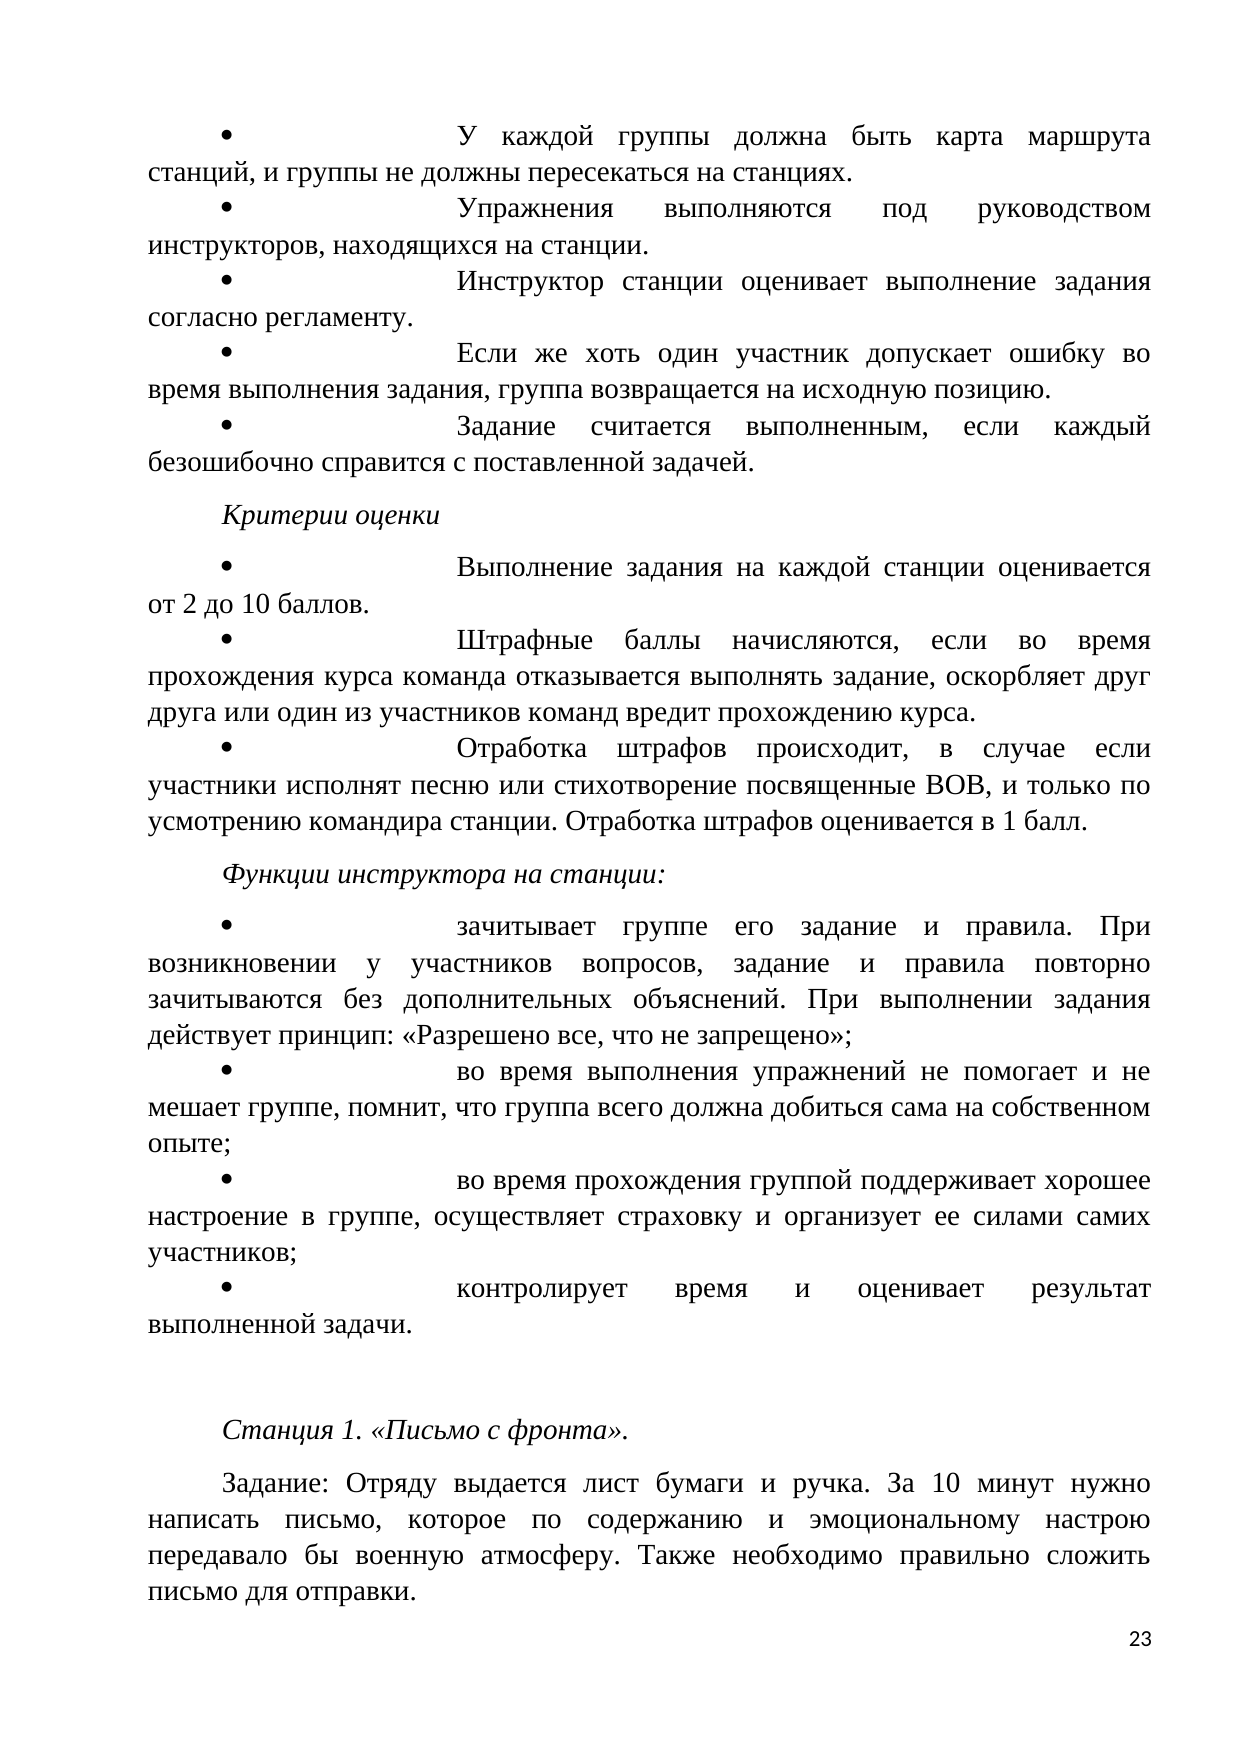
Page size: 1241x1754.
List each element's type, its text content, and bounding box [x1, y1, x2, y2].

list Штрафные баллы начисляются, если во время прохождения курса команда отказывается выполнять задание, оскорбляет друг друга или один из участников команд вредит прохождению курса. [148, 622, 1152, 728]
list Задание считается выполненным, если каждый безошибочно справится с поставленной задачей. [148, 408, 1152, 477]
list контролирует время и оценивает результат выполненной задачи. [148, 1270, 1152, 1340]
list Инструктор станции оценивает выполнение задания согласно регламенту. [148, 263, 1152, 333]
list У каждой группы должна быть карта маршрута станций, и группы не должны пересекаться на станциях. [148, 118, 1152, 188]
list Отработка штрафов происходит, в случае если участники исполнят песню или стихотворение посвященные ВОВ, и только по усмотрению командира станции. Отработка штрафов оценивается в 1 балл. [148, 731, 1152, 836]
list Выполнение задания на каждой станции оценивается от 2 до 10 баллов. [148, 549, 1152, 619]
text Функции инструктора на станции: [148, 856, 1152, 889]
list Упражнения выполняются под руководством инструкторов, находящихся на станции. [148, 191, 1152, 260]
list во время выполнения упражнений не помогает и не мешает группе, помнит, что группа всего должна добиться сама на собственном опыте; [148, 1053, 1152, 1159]
list Если же хоть один участник допускает ошибку во время выполнения задания, группа возвращается на исходную позицию. [148, 335, 1152, 405]
list во время прохождения группой поддерживает хорошее настроение в группе, осуществляет страховку и организует ее силами самих участников; [148, 1162, 1152, 1268]
text Критерии оценки [148, 497, 1152, 530]
text Станция 1. «Письмо с фронта». [148, 1412, 1152, 1446]
text Задание: Отряду выдается лист бумаги и ручка. За 10 минут нужно написать письмо, которое по содержанию и эмоциональному настрою передавало бы военную атмосферу. Также необходимо правильно сложить письмо для отправки. [148, 1465, 1152, 1607]
list зачитывает группе его задание и правила. При возникновении у участников вопросов, задание и правила повторно зачитываются без дополнительных объяснений. При выполнении задания действует принцип: «Разрешено все, что не запрещено»; [148, 908, 1152, 1051]
